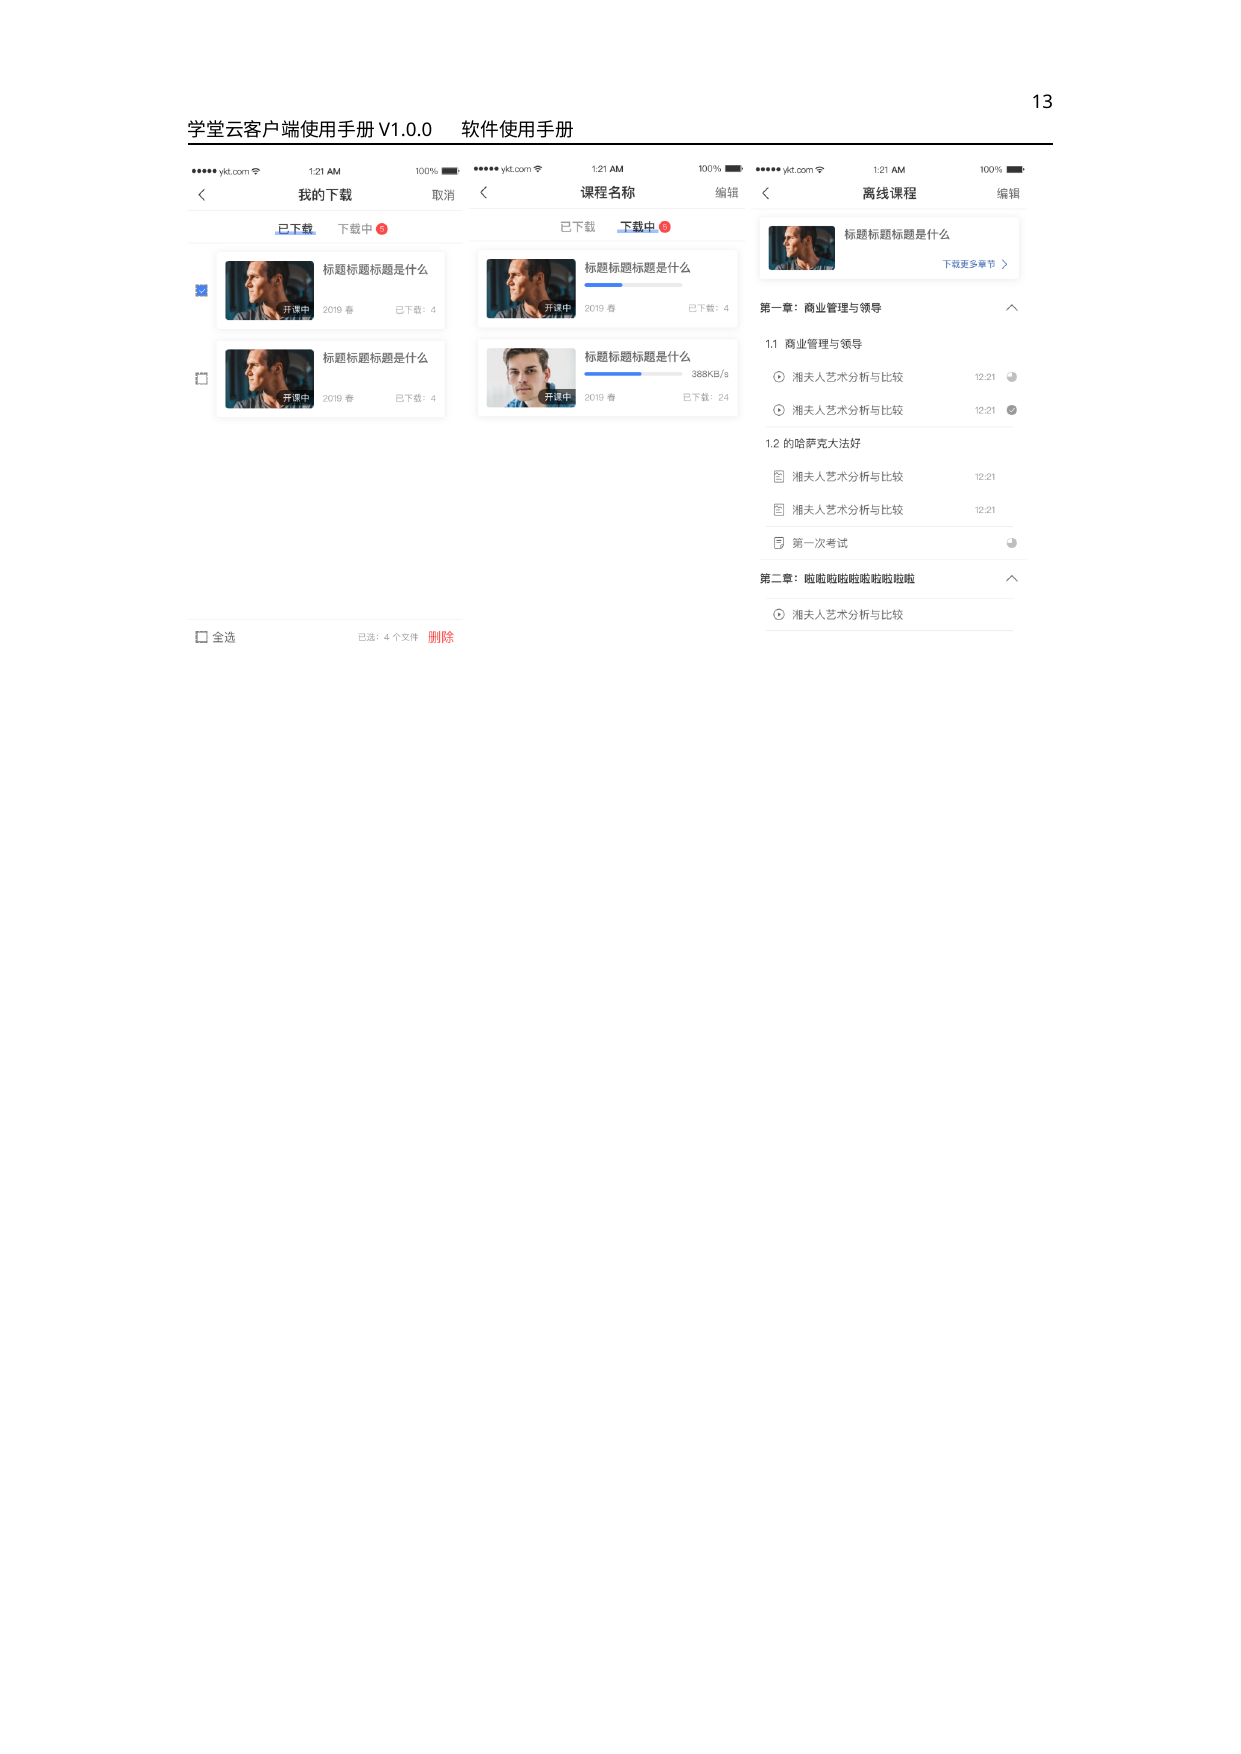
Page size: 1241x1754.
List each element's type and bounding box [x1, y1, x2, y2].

picture [751, 163, 1027, 654]
picture [469, 162, 746, 654]
picture [187, 165, 463, 654]
